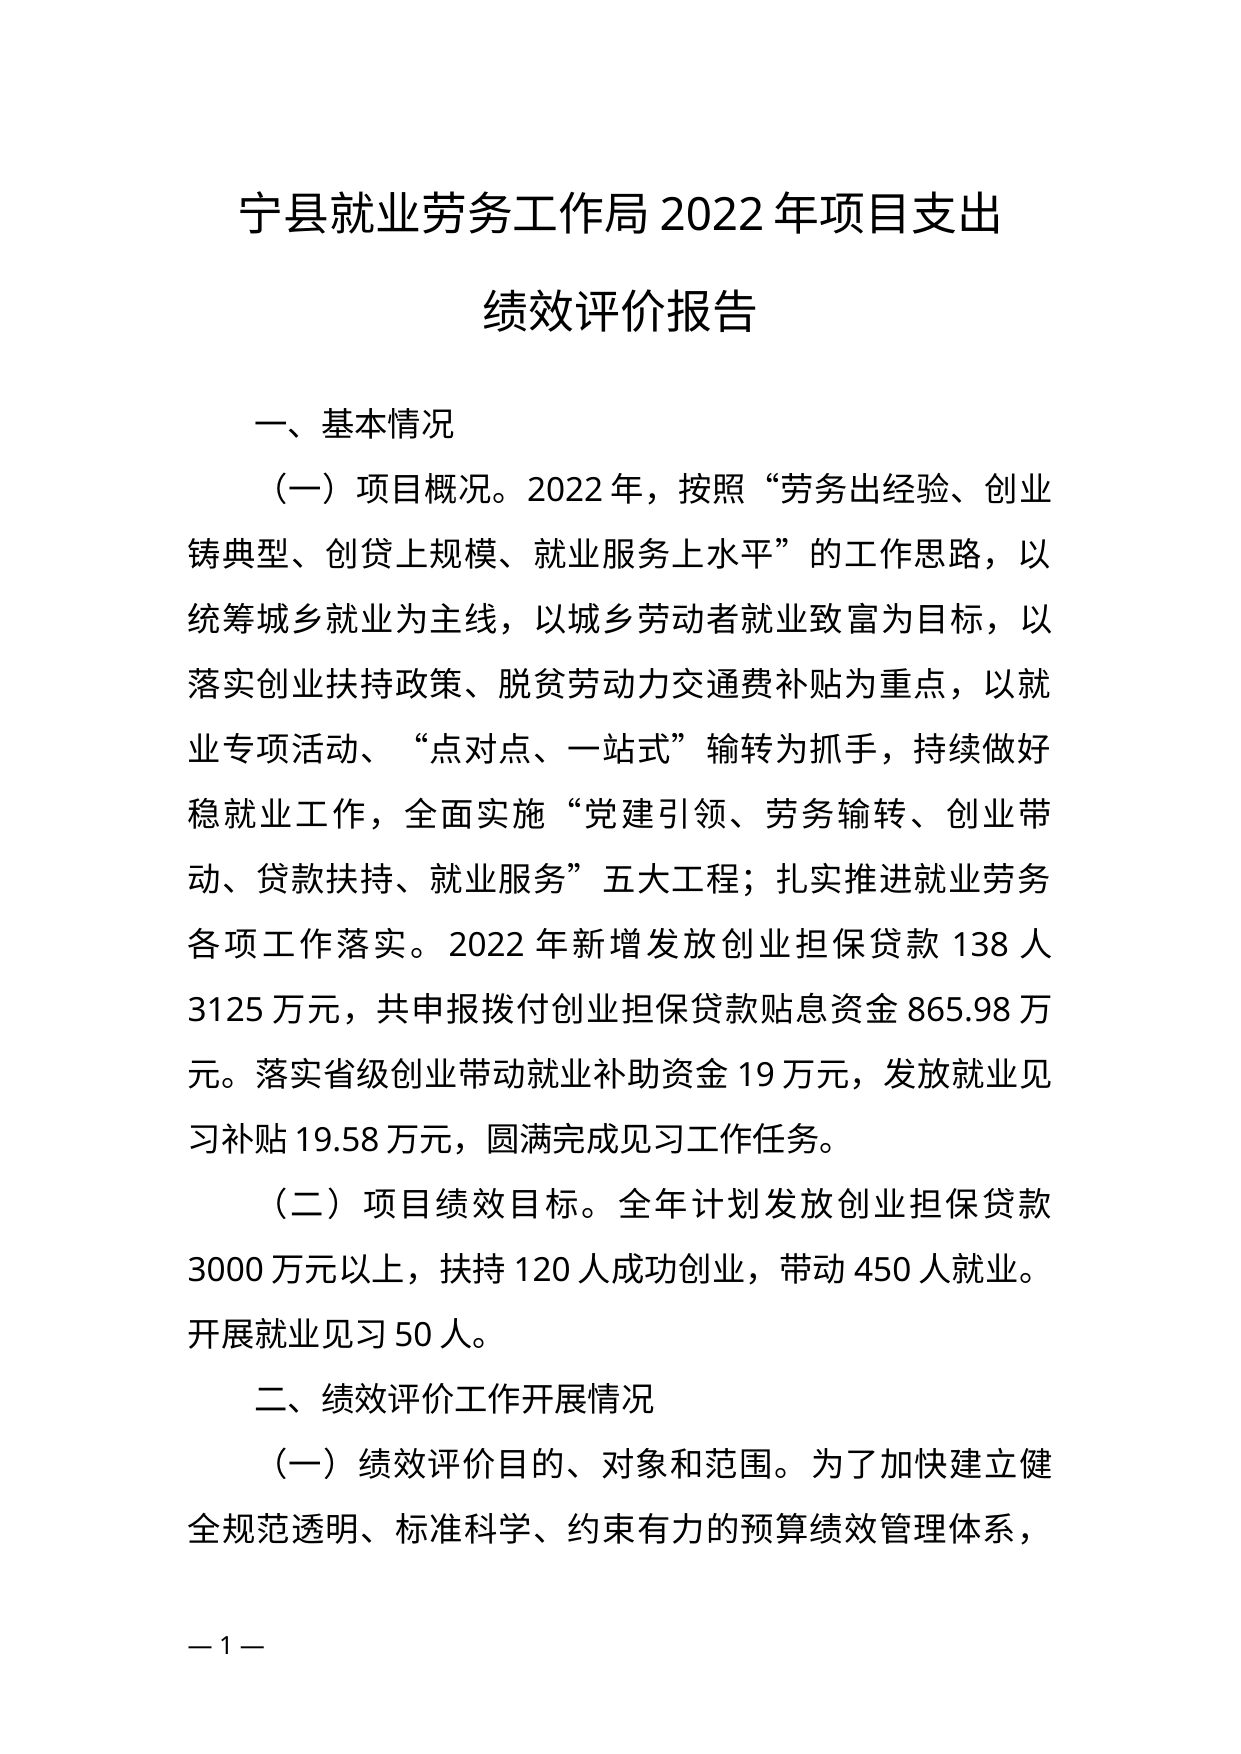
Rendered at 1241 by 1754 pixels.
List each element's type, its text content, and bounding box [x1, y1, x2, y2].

text 二、绩效评价工作开展情况 [187, 1364, 1053, 1429]
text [187, 1429, 1053, 1559]
text 一、基本情况 [187, 389, 1053, 454]
text （一）项目概况。2022年，按照“劳务出经验、创业铸典型、创贷上规模、就业服务上水平”的工作思路，以统筹城乡就业为主线，以城乡劳动者就业致富为目标，以落实创业扶持政策、脱贫劳动力交通费补贴为重点，以就业专项活动、“点对点、一站式”输转为抓手，持续做好稳就业工作，全面实施“党建引领、劳务输转、创业带动、贷款扶持、就业服务”五大工程；扎实推进就业劳务各项工作落实。2022年新增发放创业担保贷款138人3125万元，共申报拨付创业担保贷款贴息资金865.98万元。落实省级创业带动就业补助资金19万元，发放就业见习补贴19.58万元，圆满完成见习工作任务。 [187, 454, 1053, 1169]
text （二）项目绩效目标。全年计划发放创业担保贷款3000万元以上，扶持120人成功创业，带动450人就业。开展就业见习50人。 [187, 1169, 1053, 1364]
text 绩效评价报告 [187, 259, 1053, 357]
text 宁县就业劳务工作局2022年项目支出 [187, 162, 1053, 259]
